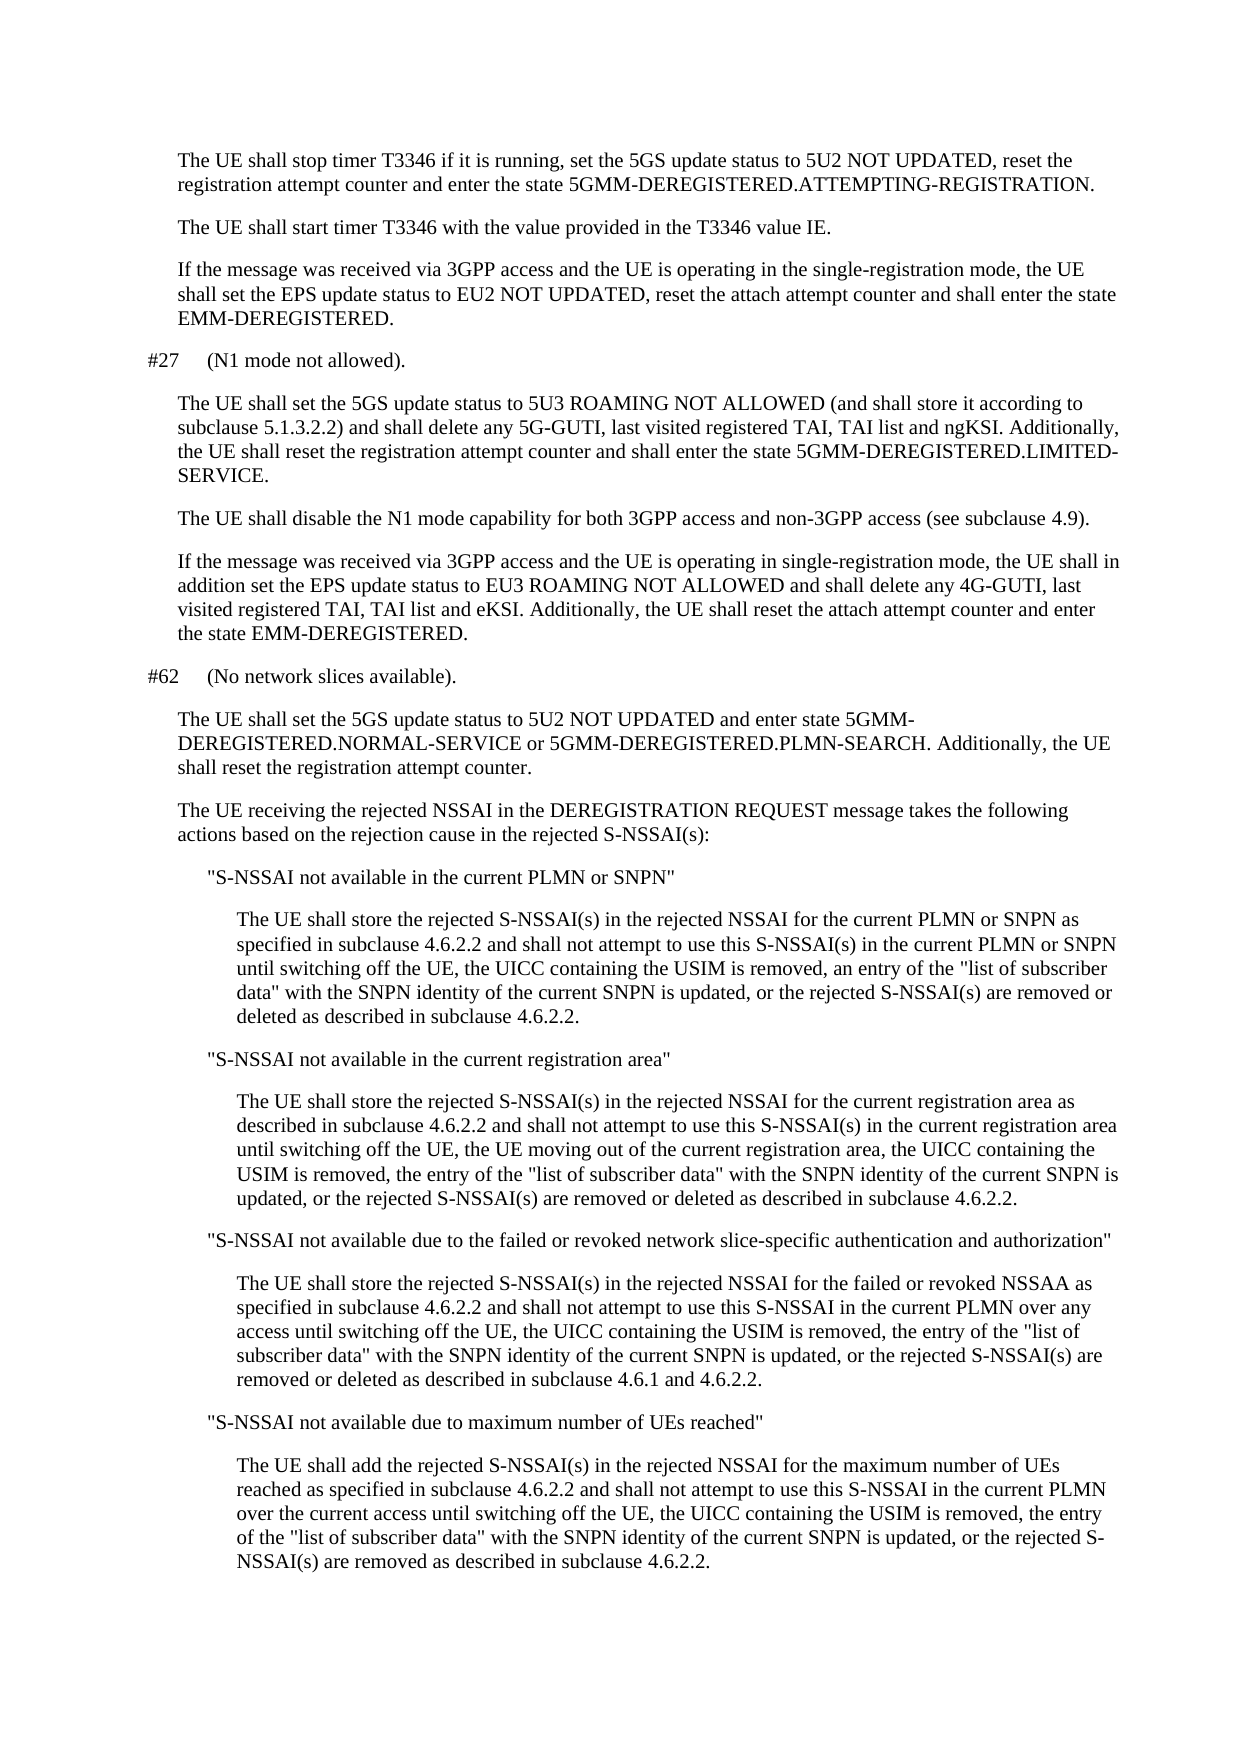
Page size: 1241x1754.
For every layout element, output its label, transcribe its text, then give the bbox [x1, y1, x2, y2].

text "S-NSSAI not available due to the failed or revoked network slice-specific authentication and authorization" [207, 1228, 1122, 1252]
text The UE shall store the rejected S-NSSAI(s) in the rejected NSSAI for the current PLMN or SNPN as specified in subclause 4.6.2.2 and shall not attempt to use this S-NSSAI(s) in the current PLMN or SNPN until switching off the UE, the UICC containing the USIM is removed, an entry of the "list of subscriber data" with the SNPN identity of the current SNPN is updated, or the rejected S-NSSAI(s) are removed or deleted as described in subclause 4.6.2.2. [236, 907, 1122, 1028]
text If the message was received via 3GPP access and the UE is operating in single-registration mode, the UE shall in addition set the EPS update status to EU3 ROAMING NOT ALLOWED and shall delete any 4G-GUTI, last visited registered TAI, TAI list and eKSI. Additionally, the UE shall reset the attach attempt counter and enter the state EMM-DEREGISTERED. [148, 549, 1122, 645]
text "S-NSSAI not available due to maximum number of UEs reached" [207, 1410, 1122, 1434]
text The UE shall store the rejected S-NSSAI(s) in the rejected NSSAI for the failed or revoked NSSAA as specified in subclause 4.6.2.2 and shall not attempt to use this S-NSSAI in the current PLMN over any access until switching off the UE, the UICC containing the USIM is removed, the entry of the "list of subscriber data" with the SNPN identity of the current SNPN is updated, or the rejected S-NSSAI(s) are removed or deleted as described in subclause 4.6.1 and 4.6.2.2. [236, 1271, 1122, 1391]
text The UE shall store the rejected S-NSSAI(s) in the rejected NSSAI for the current registration area as described in subclause 4.6.2.2 and shall not attempt to use this S-NSSAI(s) in the current registration area until switching off the UE, the UE moving out of the current registration area, the UICC containing the USIM is removed, the entry of the "list of subscriber data" with the SNPN identity of the current SNPN is updated, or the rejected S-NSSAI(s) are removed or deleted as described in subclause 4.6.2.2. [236, 1089, 1122, 1209]
text The UE shall add the rejected S-NSSAI(s) in the rejected NSSAI for the maximum number of UEs reached as specified in subclause 4.6.2.2 and shall not attempt to use this S-NSSAI in the current PLMN over the current access until switching off the UE, the UICC containing the USIM is removed, the entry of the "list of subscriber data" with the SNPN identity of the current SNPN is updated, or the rejected S-NSSAI(s) are removed as described in subclause 4.6.2.2. [236, 1453, 1122, 1573]
text #27 (N1 mode not allowed). [148, 348, 1122, 372]
text The UE shall disable the N1 mode capability for both 3GPP access and non-3GPP access (see subclause 4.9). [148, 506, 1122, 530]
text The UE shall set the 5GS update status to 5U3 ROAMING NOT ALLOWED (and shall store it according to subclause 5.1.3.2.2) and shall delete any 5G-GUTI, last visited registered TAI, TAI list and ngKSI. Additionally, the UE shall reset the registration attempt counter and shall enter the state 5GMM-DEREGISTERED.LIMITED-SERVICE. [148, 391, 1122, 487]
text The UE shall start timer T3346 with the value provided in the T3346 value IE. [148, 214, 1122, 239]
text If the message was received via 3GPP access and the UE is operating in the single-registration mode, the UE shall set the EPS update status to EU2 NOT UPDATED, reset the attach attempt counter and shall enter the state EMM-DEREGISTERED. [148, 257, 1122, 329]
text "S-NSSAI not available in the current PLMN or SNPN" [207, 864, 1122, 889]
text The UE receiving the rejected NSSAI in the DEREGISTRATION REQUEST message takes the following actions based on the rejection cause in the rejected S-NSSAI(s): [148, 798, 1122, 846]
text "S-NSSAI not available in the current registration area" [207, 1046, 1122, 1071]
text #62 (No network slices available). [148, 664, 1122, 688]
text The UE shall set the 5GS update status to 5U2 NOT UPDATED and enter state 5GMM-DEREGISTERED.NORMAL-SERVICE or 5GMM-DEREGISTERED.PLMN-SEARCH. Additionally, the UE shall reset the registration attempt counter. [148, 707, 1122, 779]
text The UE shall stop timer T3346 if it is running, set the 5GS update status to 5U2 NOT UPDATED, reset the registration attempt counter and enter the state 5GMM-DEREGISTERED.ATTEMPTING-REGISTRATION. [148, 148, 1122, 196]
